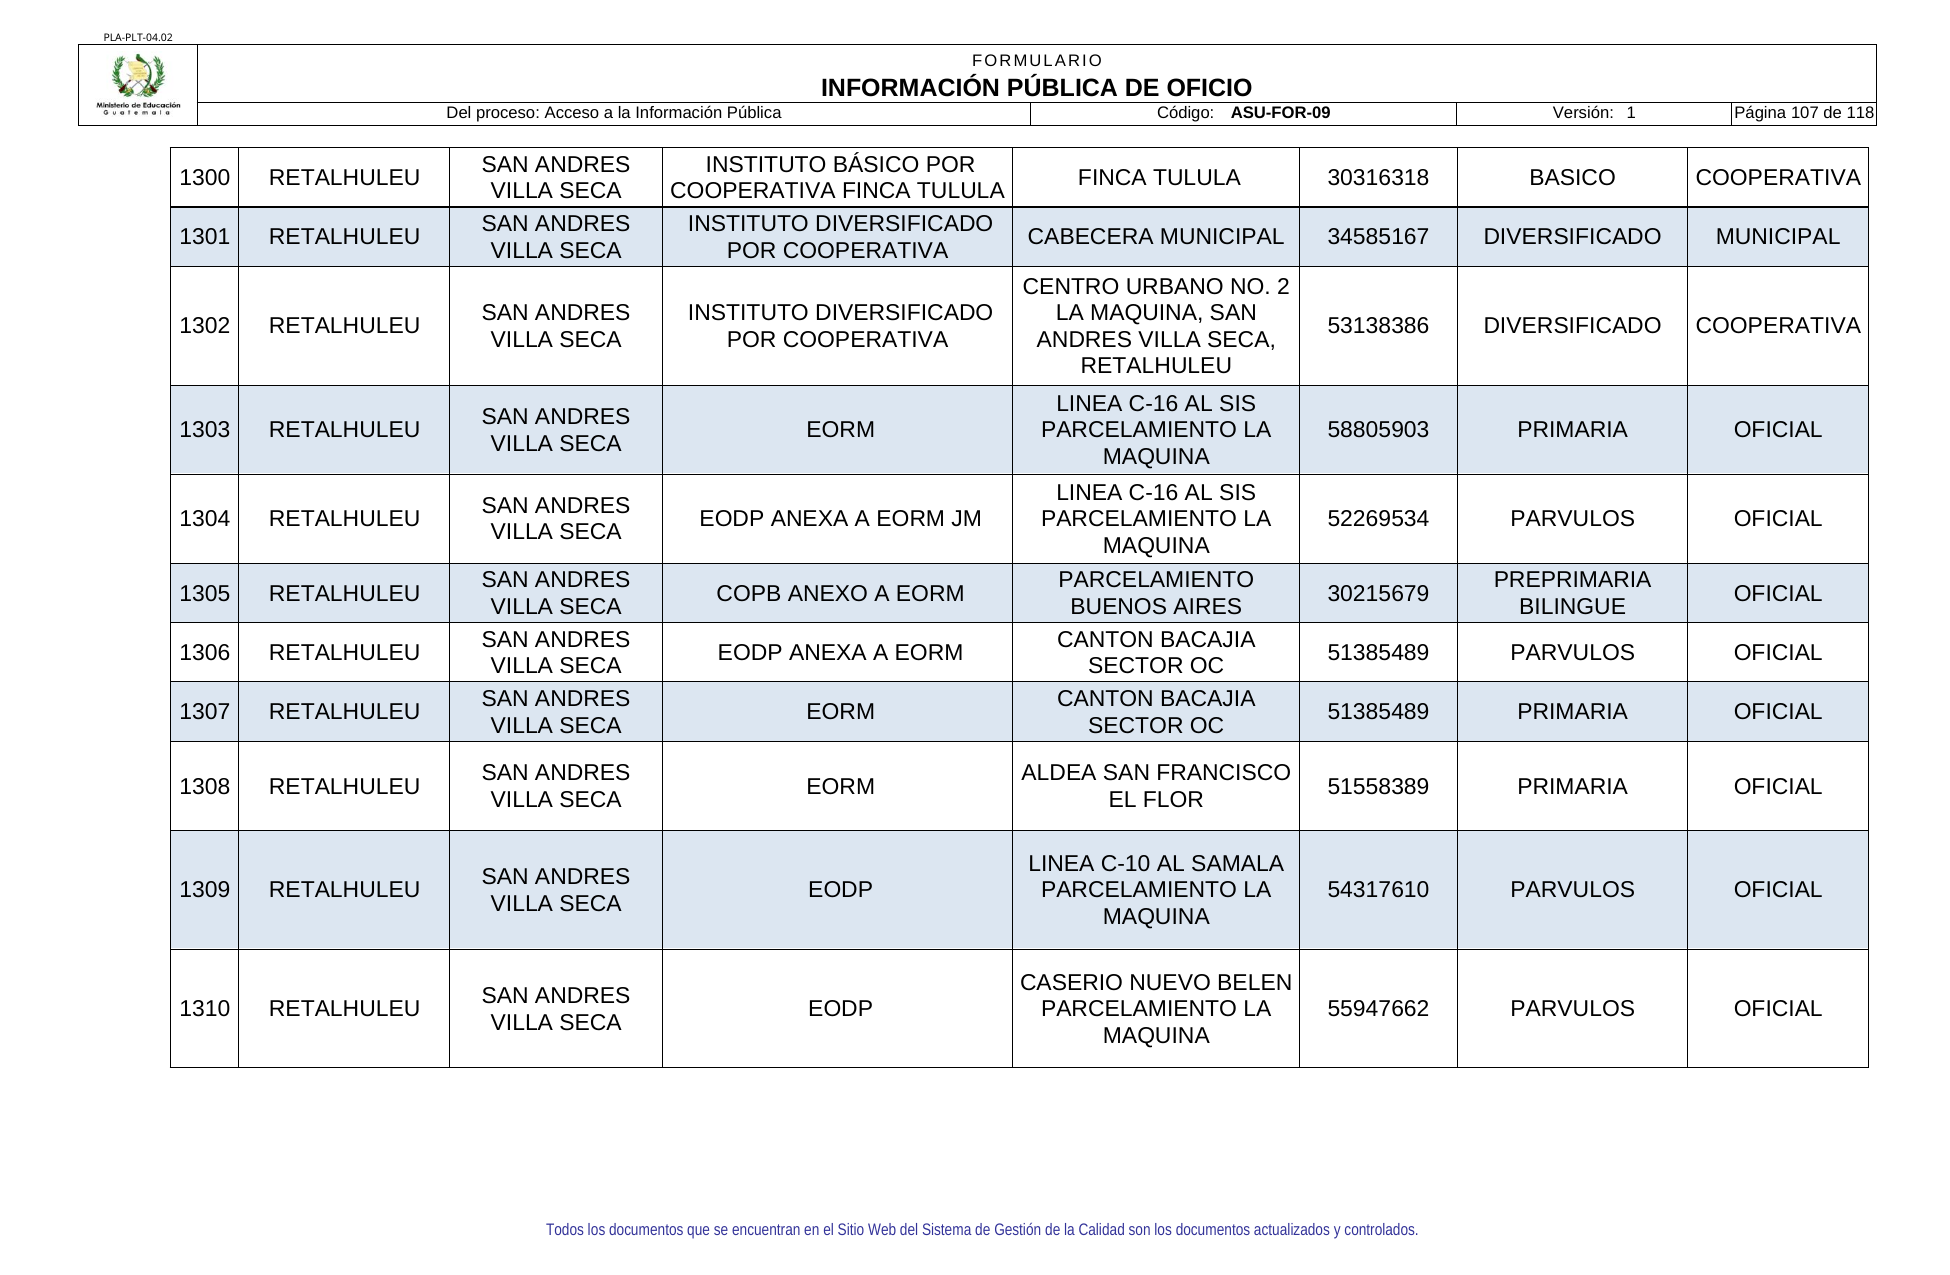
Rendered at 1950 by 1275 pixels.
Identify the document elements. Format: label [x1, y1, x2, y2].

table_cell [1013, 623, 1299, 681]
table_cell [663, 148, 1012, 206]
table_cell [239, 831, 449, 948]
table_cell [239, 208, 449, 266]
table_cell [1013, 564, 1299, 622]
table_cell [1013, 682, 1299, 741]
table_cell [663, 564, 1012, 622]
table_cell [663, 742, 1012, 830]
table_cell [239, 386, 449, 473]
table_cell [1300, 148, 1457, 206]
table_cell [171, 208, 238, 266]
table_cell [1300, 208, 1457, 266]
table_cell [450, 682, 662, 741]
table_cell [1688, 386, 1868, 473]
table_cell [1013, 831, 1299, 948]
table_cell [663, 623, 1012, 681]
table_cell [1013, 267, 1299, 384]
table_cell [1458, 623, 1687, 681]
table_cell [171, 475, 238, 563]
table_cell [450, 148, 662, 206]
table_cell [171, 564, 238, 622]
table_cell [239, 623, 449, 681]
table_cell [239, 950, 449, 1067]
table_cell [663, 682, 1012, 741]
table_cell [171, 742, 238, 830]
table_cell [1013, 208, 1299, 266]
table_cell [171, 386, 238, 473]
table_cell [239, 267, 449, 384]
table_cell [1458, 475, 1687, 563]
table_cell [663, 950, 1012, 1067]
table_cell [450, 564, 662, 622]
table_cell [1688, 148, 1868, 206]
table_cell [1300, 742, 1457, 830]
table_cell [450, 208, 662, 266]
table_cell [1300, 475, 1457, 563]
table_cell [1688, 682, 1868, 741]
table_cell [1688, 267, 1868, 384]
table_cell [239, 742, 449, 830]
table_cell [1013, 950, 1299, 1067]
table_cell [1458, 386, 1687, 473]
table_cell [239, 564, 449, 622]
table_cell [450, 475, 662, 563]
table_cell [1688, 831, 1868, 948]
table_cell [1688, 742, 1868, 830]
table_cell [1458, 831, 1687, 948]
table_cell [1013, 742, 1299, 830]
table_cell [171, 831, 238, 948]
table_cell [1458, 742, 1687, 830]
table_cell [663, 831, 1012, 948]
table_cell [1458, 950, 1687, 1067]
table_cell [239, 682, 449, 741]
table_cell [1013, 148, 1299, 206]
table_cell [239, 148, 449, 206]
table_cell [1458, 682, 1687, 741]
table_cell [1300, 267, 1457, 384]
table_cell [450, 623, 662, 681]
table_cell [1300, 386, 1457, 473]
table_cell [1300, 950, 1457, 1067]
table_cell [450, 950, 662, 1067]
picture [95, 51, 181, 117]
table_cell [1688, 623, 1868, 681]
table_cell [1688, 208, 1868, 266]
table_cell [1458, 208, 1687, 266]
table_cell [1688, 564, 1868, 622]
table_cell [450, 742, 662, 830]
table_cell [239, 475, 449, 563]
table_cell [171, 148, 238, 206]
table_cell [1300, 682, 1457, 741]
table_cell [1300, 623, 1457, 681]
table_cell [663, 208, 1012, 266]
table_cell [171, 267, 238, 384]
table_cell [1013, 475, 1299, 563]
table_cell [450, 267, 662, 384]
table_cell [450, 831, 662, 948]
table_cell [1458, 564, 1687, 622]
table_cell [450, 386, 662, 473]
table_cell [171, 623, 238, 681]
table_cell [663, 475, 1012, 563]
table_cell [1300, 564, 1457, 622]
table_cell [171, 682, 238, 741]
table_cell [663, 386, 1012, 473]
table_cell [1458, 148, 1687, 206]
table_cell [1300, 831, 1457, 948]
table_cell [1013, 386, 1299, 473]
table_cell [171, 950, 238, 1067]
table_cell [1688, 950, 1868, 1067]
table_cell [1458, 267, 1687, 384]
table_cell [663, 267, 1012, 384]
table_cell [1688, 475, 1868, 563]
